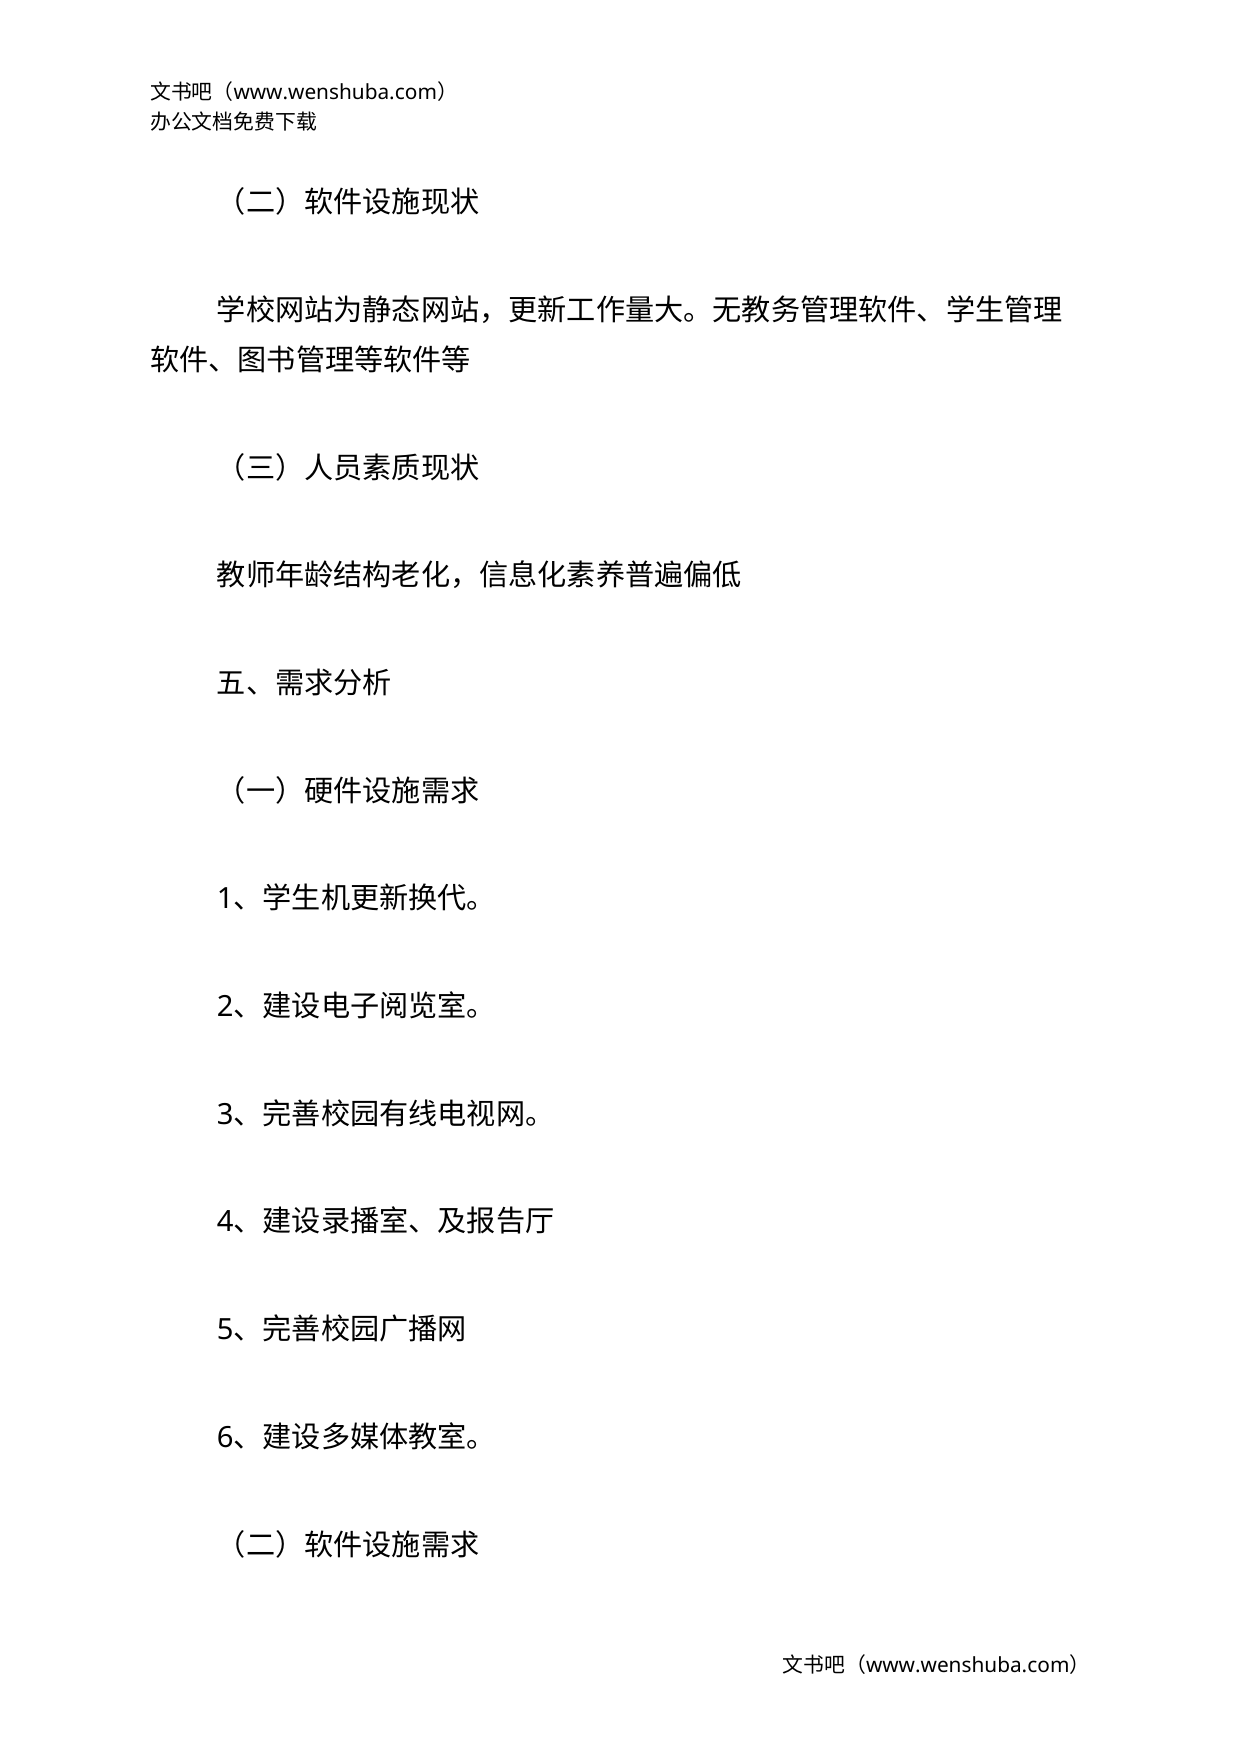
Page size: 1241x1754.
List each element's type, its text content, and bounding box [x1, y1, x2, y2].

text 2、建设电子阅览室。 [150, 982, 1090, 1025]
text 4、建设录播室、及报告厅 [150, 1198, 1090, 1240]
text （二）软件设施现状 [150, 178, 1090, 221]
text 1、学生机更新换代。 [150, 875, 1090, 917]
text 5、完善校园广播网 [150, 1306, 1090, 1348]
text 教师年龄结构老化，信息化素养普遍偏低 [150, 552, 1090, 594]
text 6、建设多媒体教室。 [150, 1413, 1090, 1456]
text （二）软件设施需求 [150, 1521, 1090, 1563]
text 五、需求分析 [150, 659, 1090, 702]
text 学校网站为静态网站，更新工作量大。无教务管理软件、学生管理软件、图书管理等软件等 [150, 286, 1090, 379]
text （三）人员素质现状 [150, 444, 1090, 487]
text 3、完善校园有线电视网。 [150, 1090, 1090, 1133]
text （一）硬件设施需求 [150, 767, 1090, 809]
